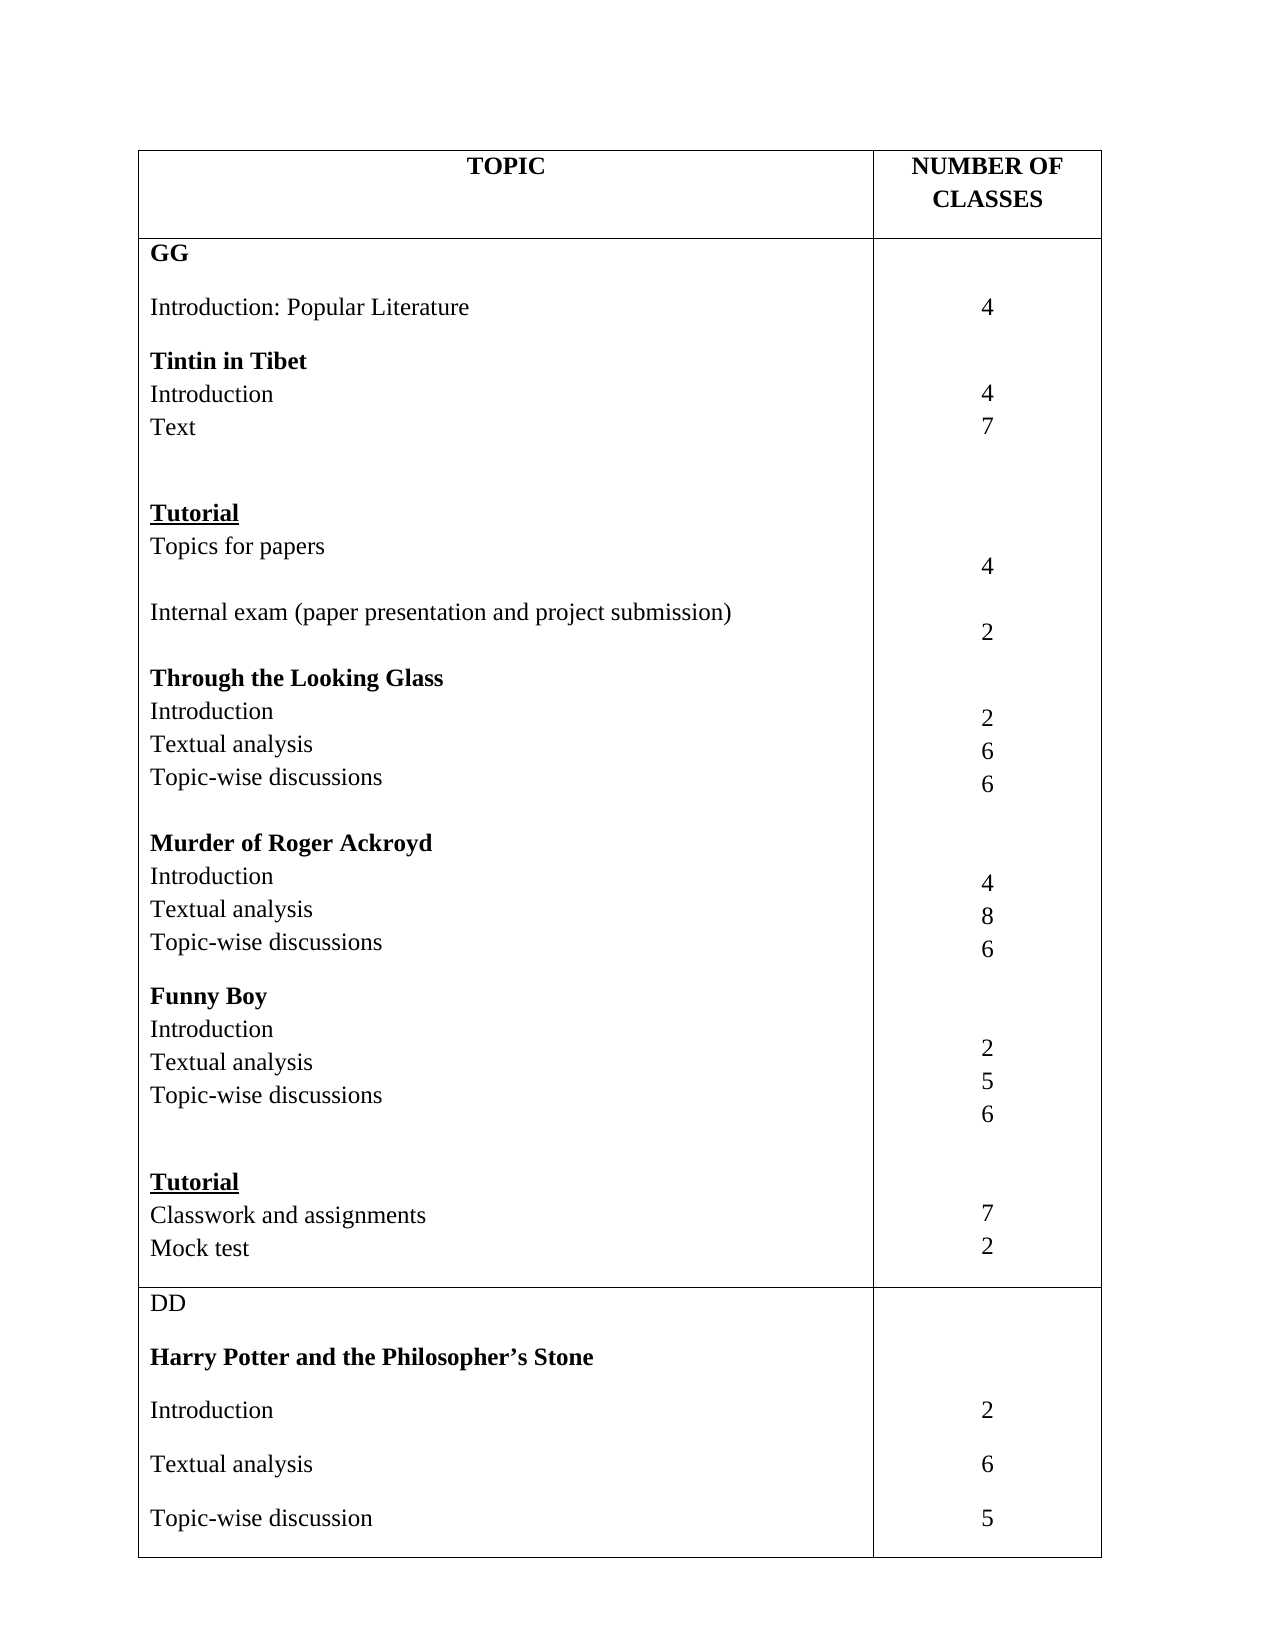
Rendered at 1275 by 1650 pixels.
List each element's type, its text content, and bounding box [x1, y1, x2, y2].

table_cell 4 4 7 4 2 2 6 6 4 8 6 2 5 6 7 2 [874, 239, 1101, 1287]
table_cell 2 6 5 2 [874, 1288, 1101, 1557]
table_header NUMBER OF CLASSES [874, 151, 1101, 237]
table_cell GG Introduction: Popular Literature Tintin in Tibet Introduction Text Tutorial Topics for papers Internal exam (paper presentation and project submission) Through the Looking Glass Introduction Textual analysis Topic-wise discussions Murder of Roger Ackroyd Introduction Textual analysis Topic-wise discussions Funny Boy Introduction Textual analysis Topic-wise discussions Tutorial Classwork and assignments Mock test [139, 239, 873, 1287]
table_header TOPIC [139, 151, 873, 237]
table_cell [139, 1288, 873, 1557]
